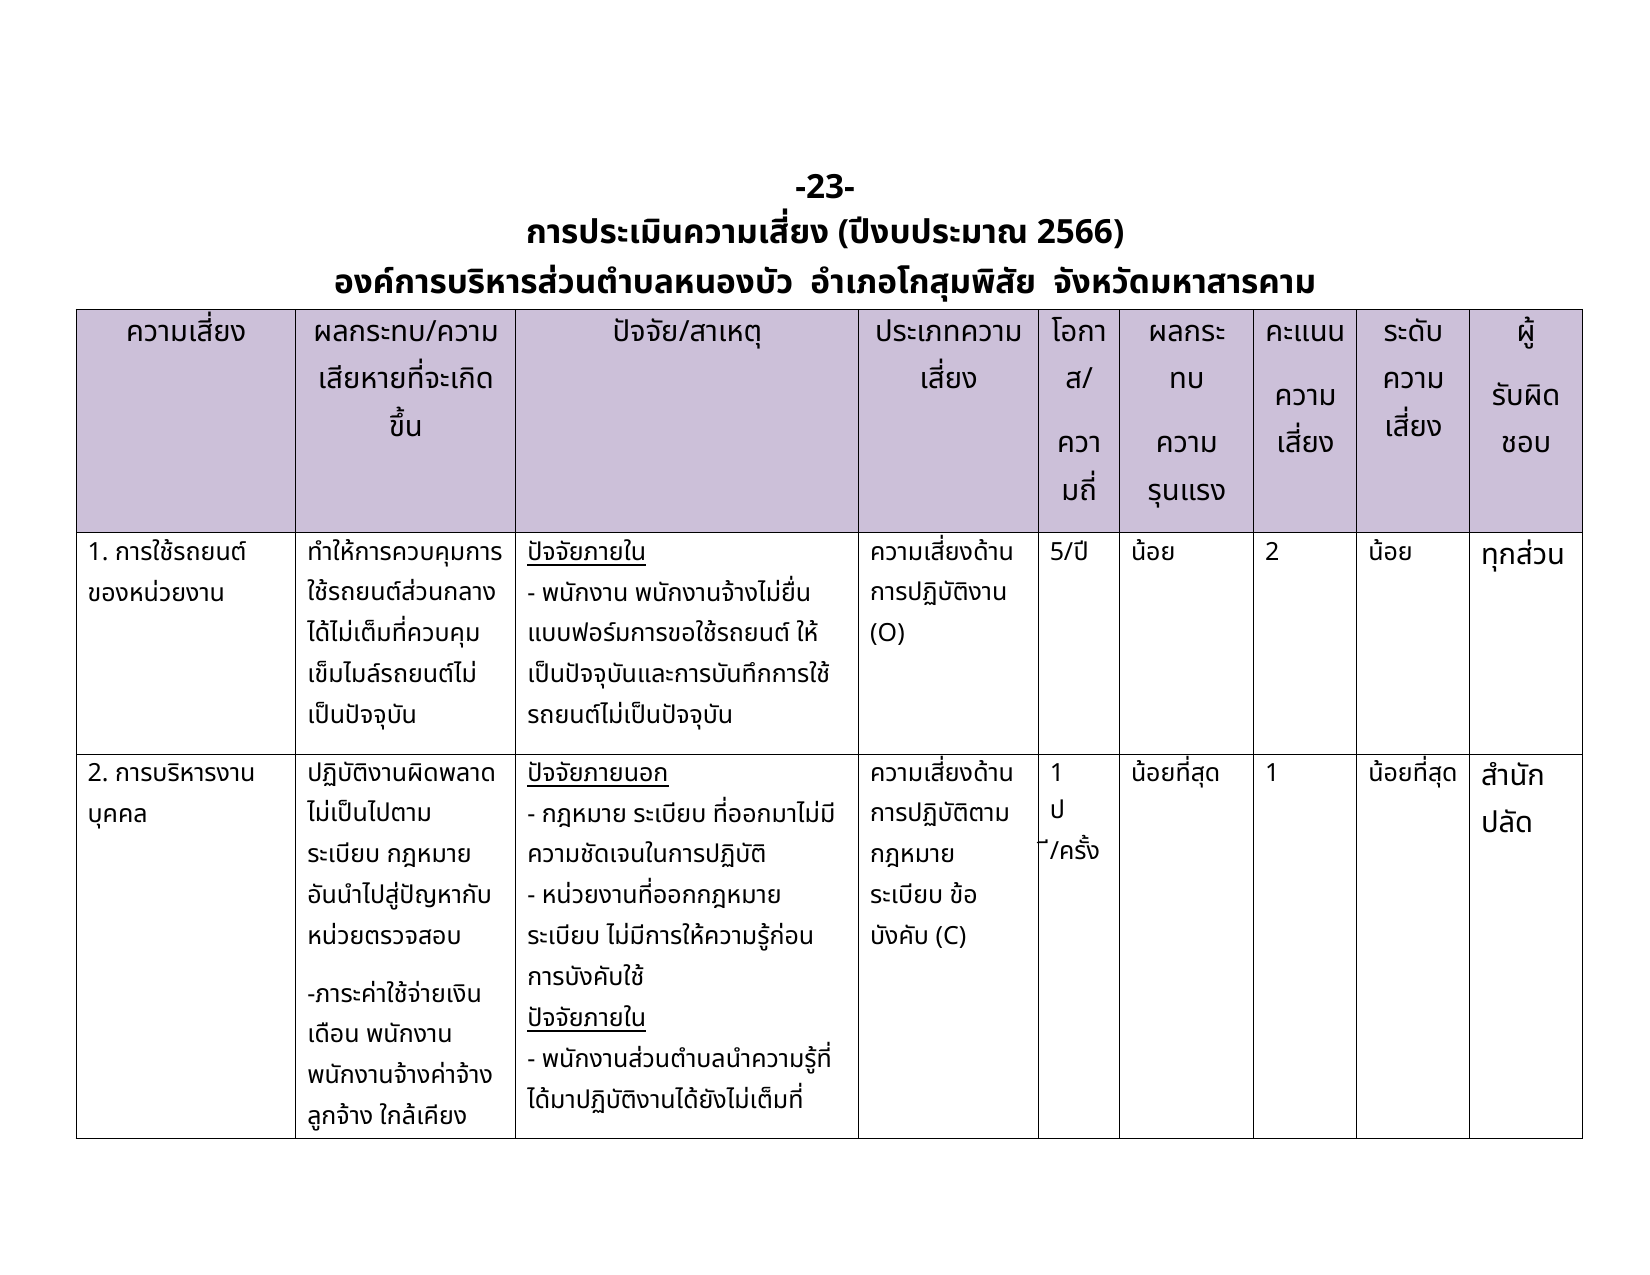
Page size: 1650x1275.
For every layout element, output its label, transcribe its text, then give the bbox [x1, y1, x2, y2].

table_cell น้อยที่สุด [1120, 755, 1253, 1138]
table_header โอกาส/ ความถี่ [1039, 310, 1119, 532]
table_cell ปัจจัยภายใน - พนักงาน พนักงานจ้างไม่ยื่นแบบฟอร์มการขอใช้รถยนต์ ให้เป็นปัจจุบันและการบันทึกการใช้รถยนต์ไม่เป็นปัจจุบัน [516, 533, 858, 753]
text การประเมินความเสี่ยง (ปีงบประมาณ 2566) [150, 208, 1500, 258]
table_cell น้อย [1357, 533, 1469, 753]
table_cell ทุกส่วน [1470, 533, 1582, 753]
table_header ผู้ รับผิดชอบ [1470, 310, 1582, 532]
table_cell น้อยที่สุด [1357, 755, 1469, 1138]
table_header ผลกระทบ/ความเสียหายที่จะเกิดขึ้น [296, 310, 515, 532]
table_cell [296, 755, 515, 1138]
table_header ระดับความเสี่ยง [1357, 310, 1469, 532]
text องค์การบริหารส่วนตำบลหนองบัว อำเภอโกสุมพิสัย จังหวัดมหาสารคาม [150, 258, 1500, 309]
table_cell ทำให้การควบคุมการใช้รถยนต์ส่วนกลางได้ไม่เต็มที่ควบคุมเข็มไมล์รถยนต์ไม่เป็นปัจจุบัน [296, 533, 515, 753]
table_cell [516, 755, 858, 1138]
table_cell สำนักปลัด [1470, 755, 1582, 1138]
table_cell 1. การใช้รถยนต์ของหน่วยงาน [77, 533, 295, 753]
table_header ความเสี่ยง [77, 310, 295, 532]
table_cell 5/ปี [1039, 533, 1119, 753]
table_header ประเภทความเสี่ยง [859, 310, 1038, 532]
table_cell 2 [1254, 533, 1356, 753]
table_cell 1 ปี/ครั้ง [1039, 755, 1119, 1138]
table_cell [859, 755, 1038, 1138]
table_cell 1 [1254, 755, 1356, 1138]
table_header ผลกระทบ ความรุนแรง [1120, 310, 1253, 532]
table_header คะแนน ความเสี่ยง [1254, 310, 1356, 532]
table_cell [77, 755, 295, 1138]
table_header ปัจจัย/สาเหตุ [516, 310, 858, 532]
table_cell ความเสี่ยงด้านการปฏิบัติงาน (O) [859, 533, 1038, 753]
text -23- [150, 162, 1500, 208]
table_cell น้อย [1120, 533, 1253, 753]
